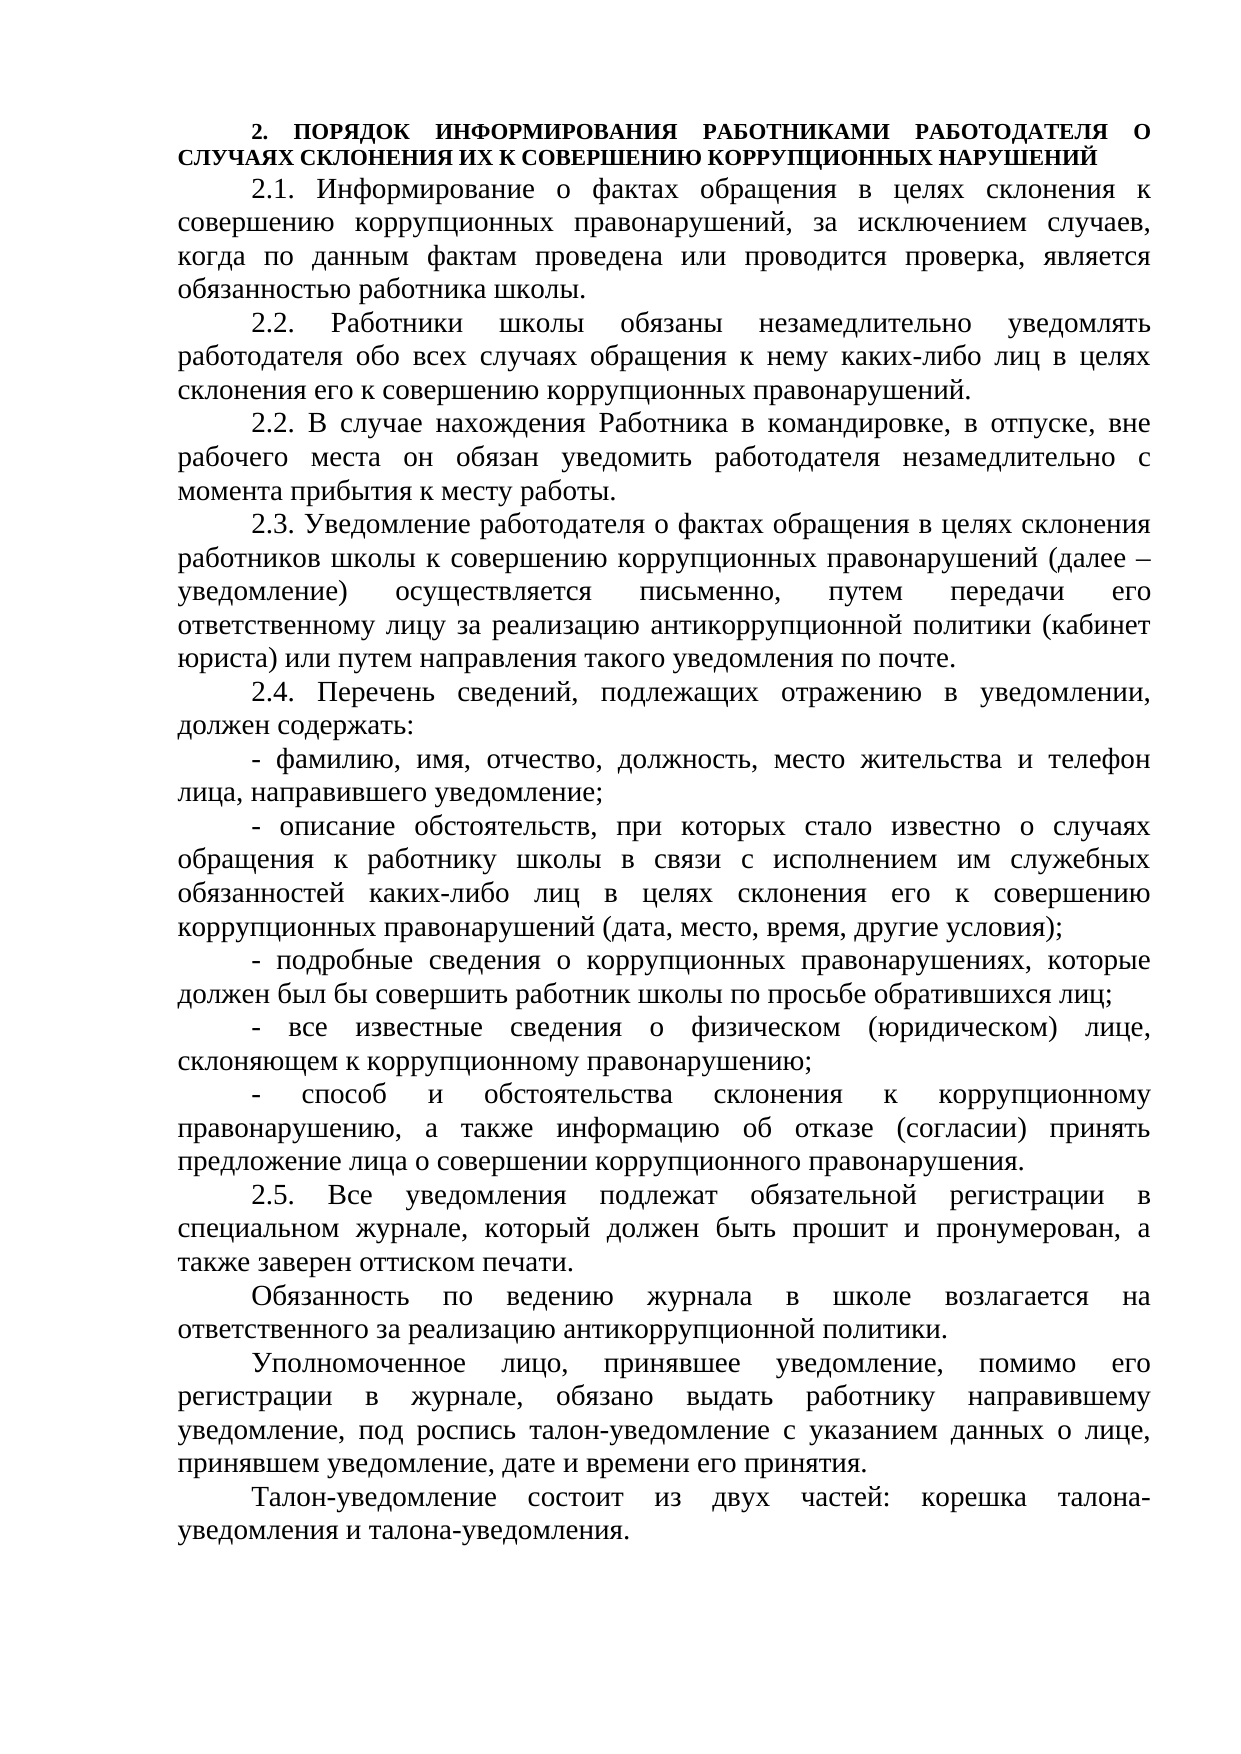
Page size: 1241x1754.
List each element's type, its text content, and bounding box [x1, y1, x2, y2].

text 2.5. Все уведомления подлежат обязательной регистрации в специальном журнале, который должен быть прошит и пронумерован, а также заверен оттиском печати. [177, 1177, 1152, 1278]
text Талон-уведомление состоит из двух частей: корешка талона-уведомления и талона-уведомления. [177, 1479, 1152, 1546]
text - описание обстоятельств, при которых стало известно о случаях обращения к работнику школы в связи с исполнением им служебных обязанностей каких-либо лиц в целях склонения его к совершению коррупционных правонарушений (дата, место, время, другие условия); [177, 808, 1152, 942]
text - фамилию, имя, отчество, должность, место жительства и телефон лица, направившего уведомление; [177, 741, 1152, 808]
text 2.2. В случае нахождения Работника в командировке, в отпуске, вне рабочего места он обязан уведомить работодателя незамедлительно с момента прибытия к месту работы. [177, 406, 1152, 506]
text Обязанность по ведению журнала в школе возлагается на ответственного за реализацию антикоррупционной политики. [177, 1278, 1152, 1345]
text - подробные сведения о коррупционных правонарушениях, которые должен был бы совершить работник школы по просьбе обратившихся лиц; [177, 942, 1152, 1009]
text - все известные сведения о физическом (юридическом) лице, склоняющем к коррупционному правонарушению; [177, 1009, 1152, 1076]
text 2.3. Уведомление работодателя о фактах обращения в целях склонения работников школы к совершению коррупционных правонарушений (далее – уведомление) осуществляется письменно, путем передачи его ответственному лицу за реализацию антикоррупционной политики (кабинет юриста) или путем направления такого уведомления по почте. [177, 506, 1152, 674]
text - способ и обстоятельства склонения к коррупционному правонарушению, а также информацию об отказе (согласии) принять предложение лица о совершении коррупционного правонарушения. [177, 1076, 1152, 1177]
text 2.1. Информирование о фактах обращения в целях склонения к совершению коррупционных правонарушений, за исключением случаев, когда по данным фактам проведена или проводится проверка, является обязанностью работника школы. [177, 171, 1152, 305]
text 2. ПОРЯДОК ИНФОРМИРОВАНИЯ РАБОТНИКАМИ РАБОТОДАТЕЛЯ О СЛУЧАЯХ СКЛОНЕНИЯ ИХ К СОВЕРШЕНИЮ КОРРУПЦИОННЫХ НАРУШЕНИЙ [177, 118, 1152, 171]
text 2.2. Работники школы обязаны незамедлительно уведомлять работодателя обо всех случаях обращения к нему каких-либо лиц в целях склонения его к совершению коррупционных правонарушений. [177, 305, 1152, 406]
text 2.4. Перечень сведений, подлежащих отражению в уведомлении, должен содержать: [177, 674, 1152, 741]
text Уполномоченное лицо, принявшее уведомление, помимо его регистрации в журнале, обязано выдать работнику направившему уведомление, под роспись талон-уведомление с указанием данных о лице, принявшем уведомление, дате и времени его принятия. [177, 1345, 1152, 1479]
